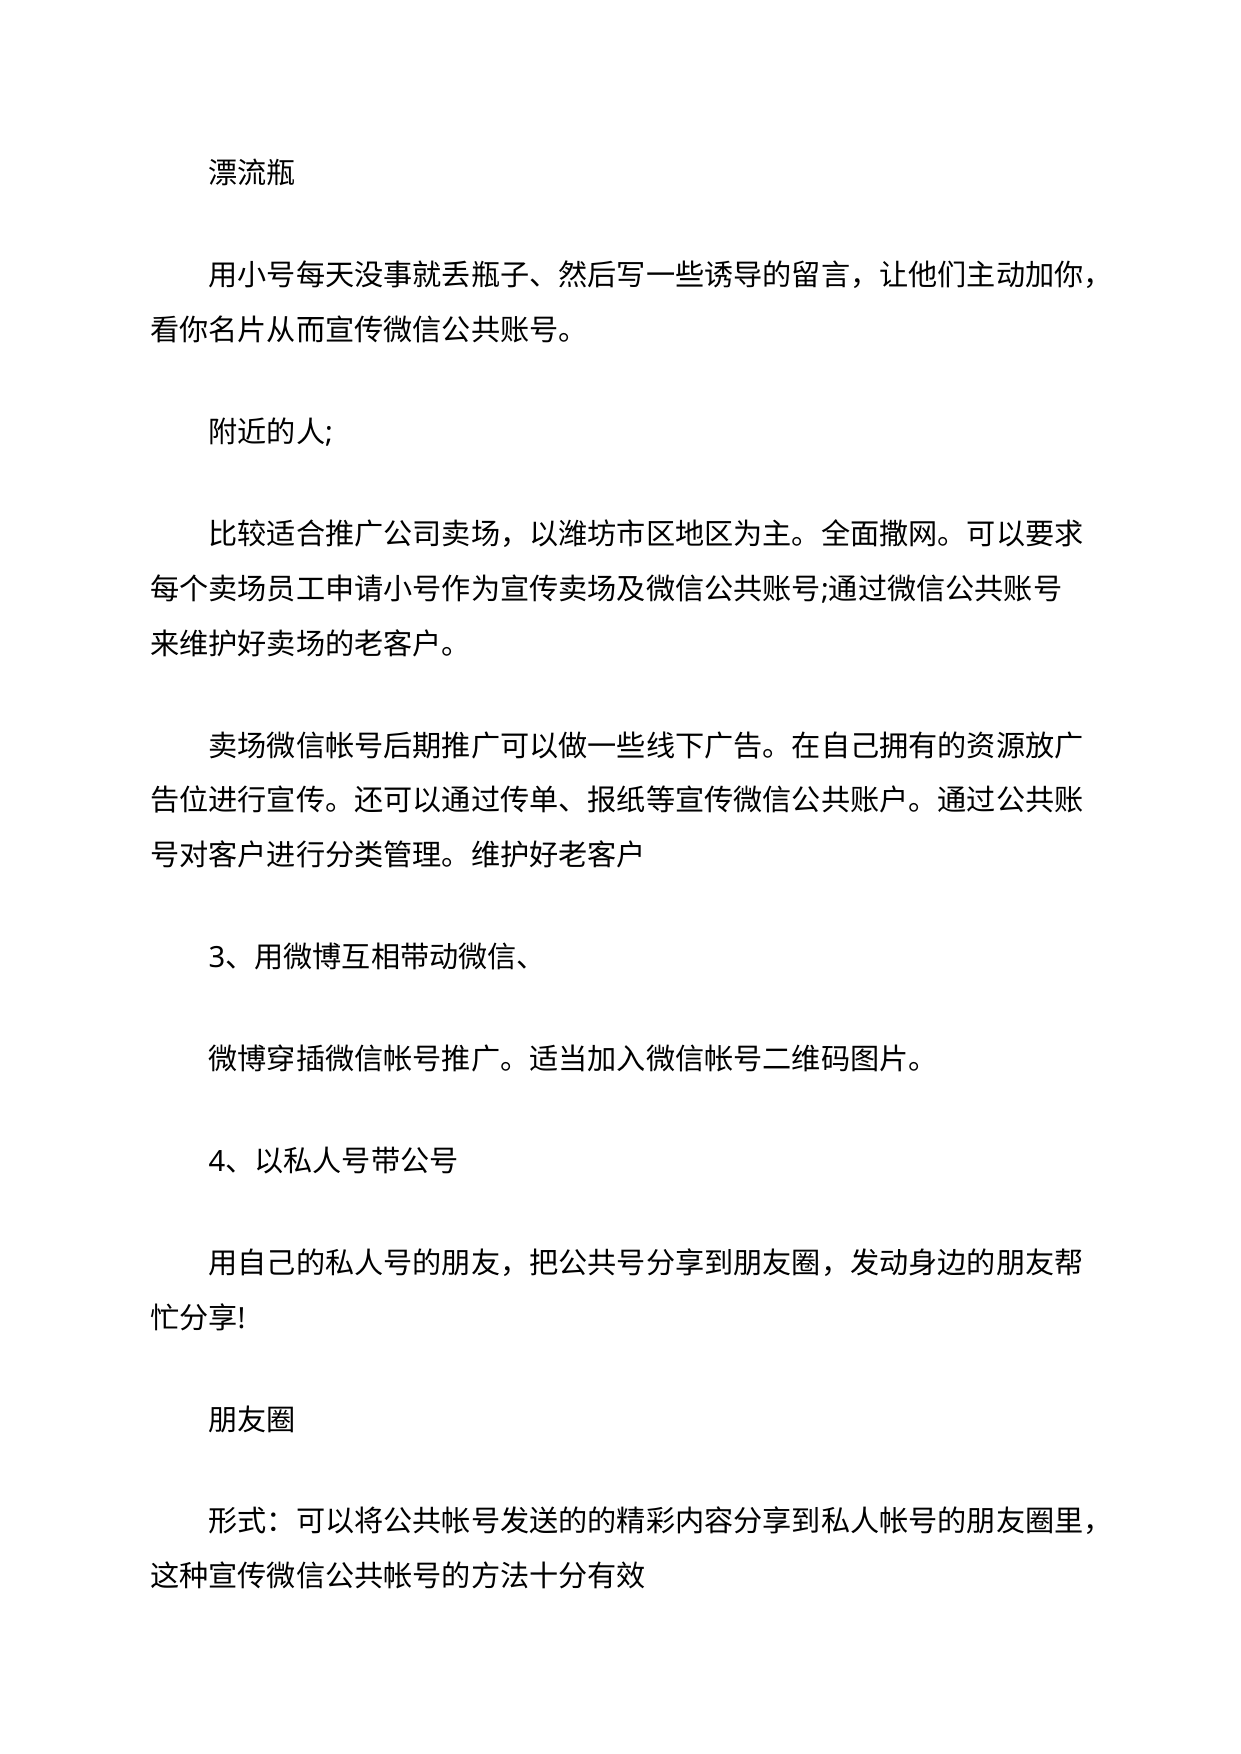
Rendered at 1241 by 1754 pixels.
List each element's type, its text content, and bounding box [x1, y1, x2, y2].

text 卖场微信帐号后期推广可以做一些线下广告。在自己拥有的资源放广告位进行宣传。还可以通过传单、报纸等宣传微信公共账户。通过公共账号对客户进行分类管理。维护好老客户 [150, 722, 1090, 874]
text 用自己的私人号的朋友，把公共号分享到朋友圈，发动身边的朋友帮忙分享! [150, 1239, 1090, 1337]
text 附近的人; [150, 408, 1090, 451]
text 形式：可以将公共帐号发送的的精彩内容分享到私人帐号的朋友圈里，这种宣传微信公共帐号的方法十分有效 [150, 1498, 1090, 1595]
text 用小号每天没事就丢瓶子、然后写一些诱导的留言，让他们主动加你，看你名片从而宣传微信公共账号。 [150, 252, 1090, 349]
text 4、以私人号带公号 [150, 1137, 1090, 1180]
text 比较适合推广公司卖场，以潍坊市区地区为主。全面撒网。可以要求每个卖场员工申请小号作为宣传卖场及微信公共账号;通过微信公共账号来维护好卖场的老客户。 [150, 510, 1090, 663]
text 漂流瓶 [150, 150, 1090, 192]
text 朋友圈 [150, 1396, 1090, 1438]
text 3、用微博互相带动微信、 [150, 934, 1090, 976]
text 微博穿插微信帐号推广。适当加入微信帐号二维码图片。 [150, 1036, 1090, 1078]
